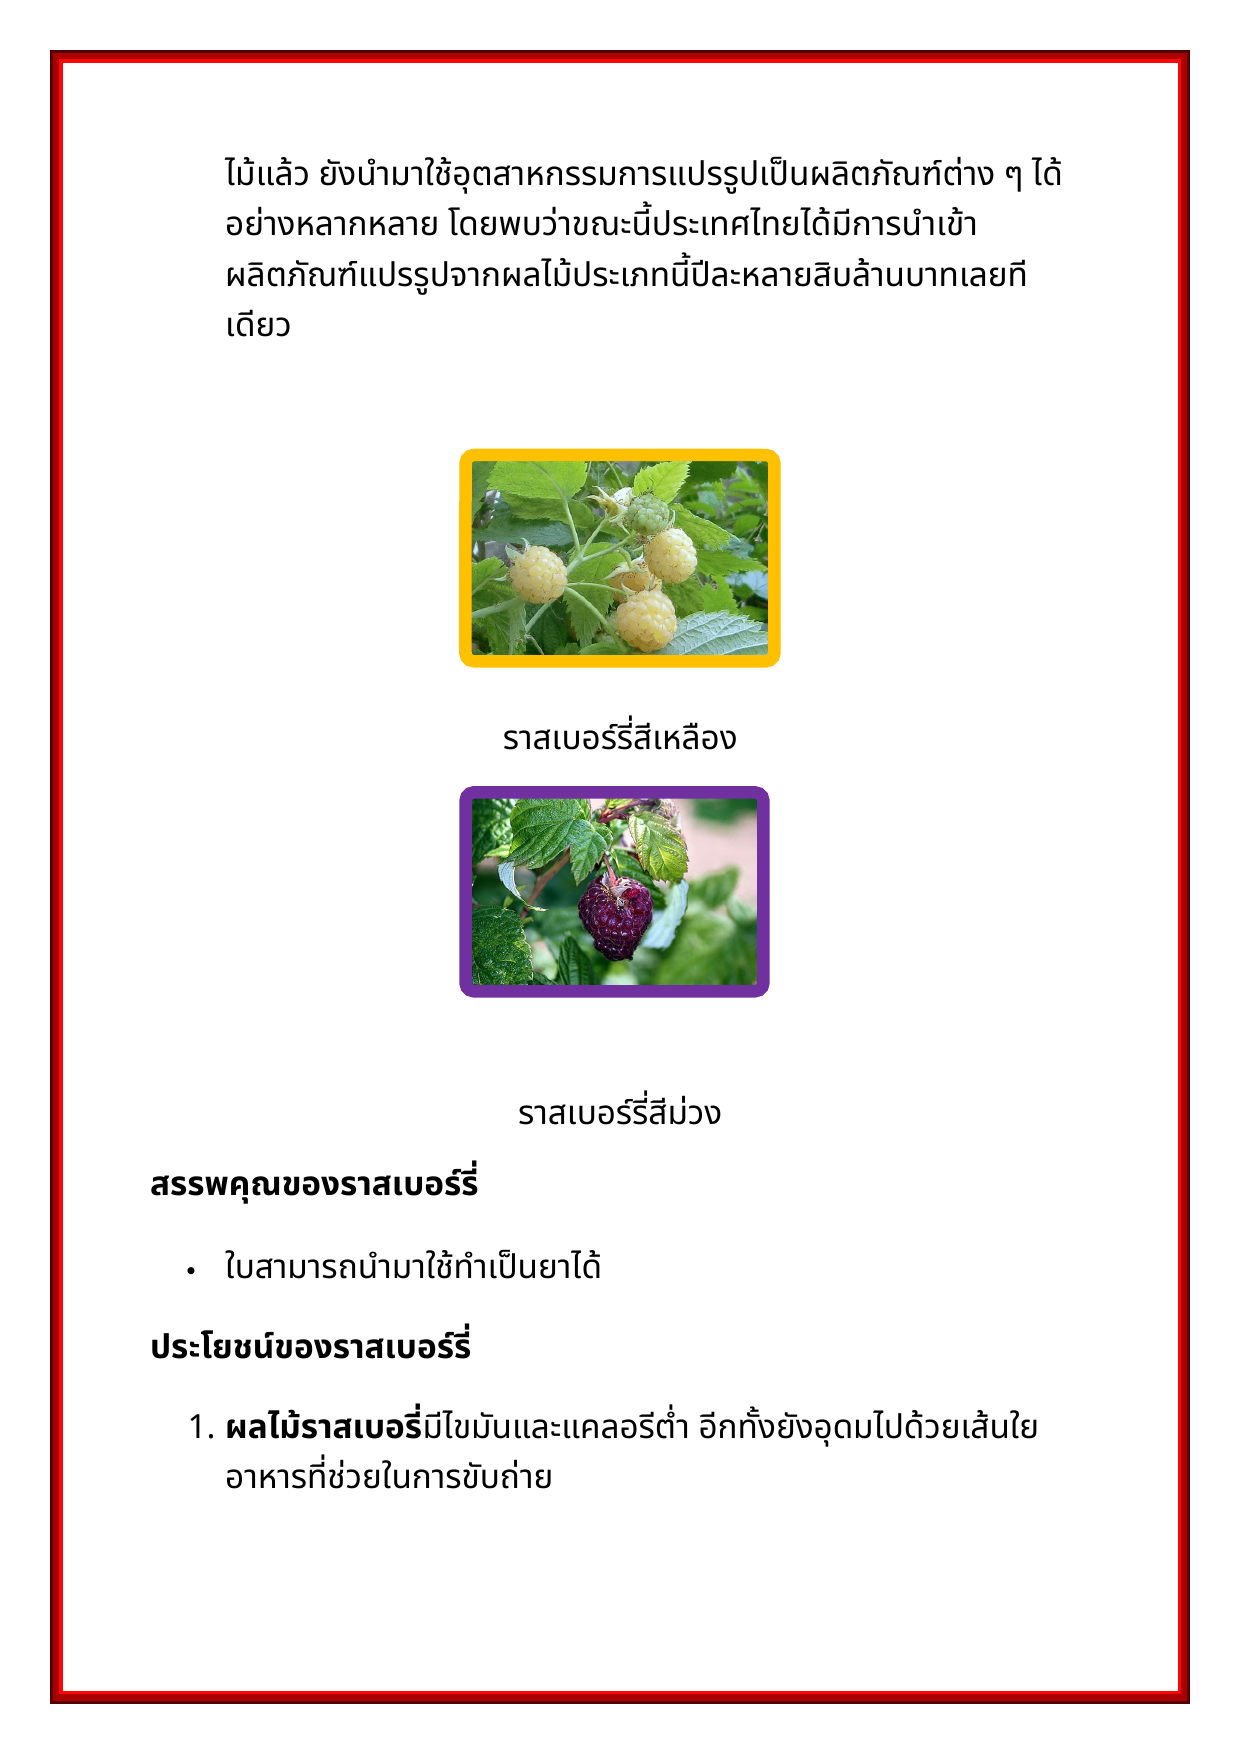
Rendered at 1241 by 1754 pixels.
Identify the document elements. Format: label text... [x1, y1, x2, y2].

list ผลไม้ราสเบอรี่มีไขมันและแคลอรีต่ำ อีกทั้งยังอุดมไปด้วยเส้นใยอาหารที่ช่วยในการขับถ่าย [187, 1403, 1090, 1504]
subtitle ประโยชน์ของราสเบอร์รี่ [150, 1323, 1090, 1373]
picture [472, 462, 768, 655]
text สรรพคุณของราสเบอร์รี่ [150, 1160, 1090, 1210]
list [187, 150, 1090, 352]
picture [472, 799, 757, 985]
list ใบสามารถนำมาใช้ทำเป็นยาได้ [187, 1243, 1090, 1294]
text ราสเบอร์รี่สีม่วง [150, 785, 1090, 1139]
text ราสเบอร์รี่สีเหลือง [150, 714, 1090, 764]
